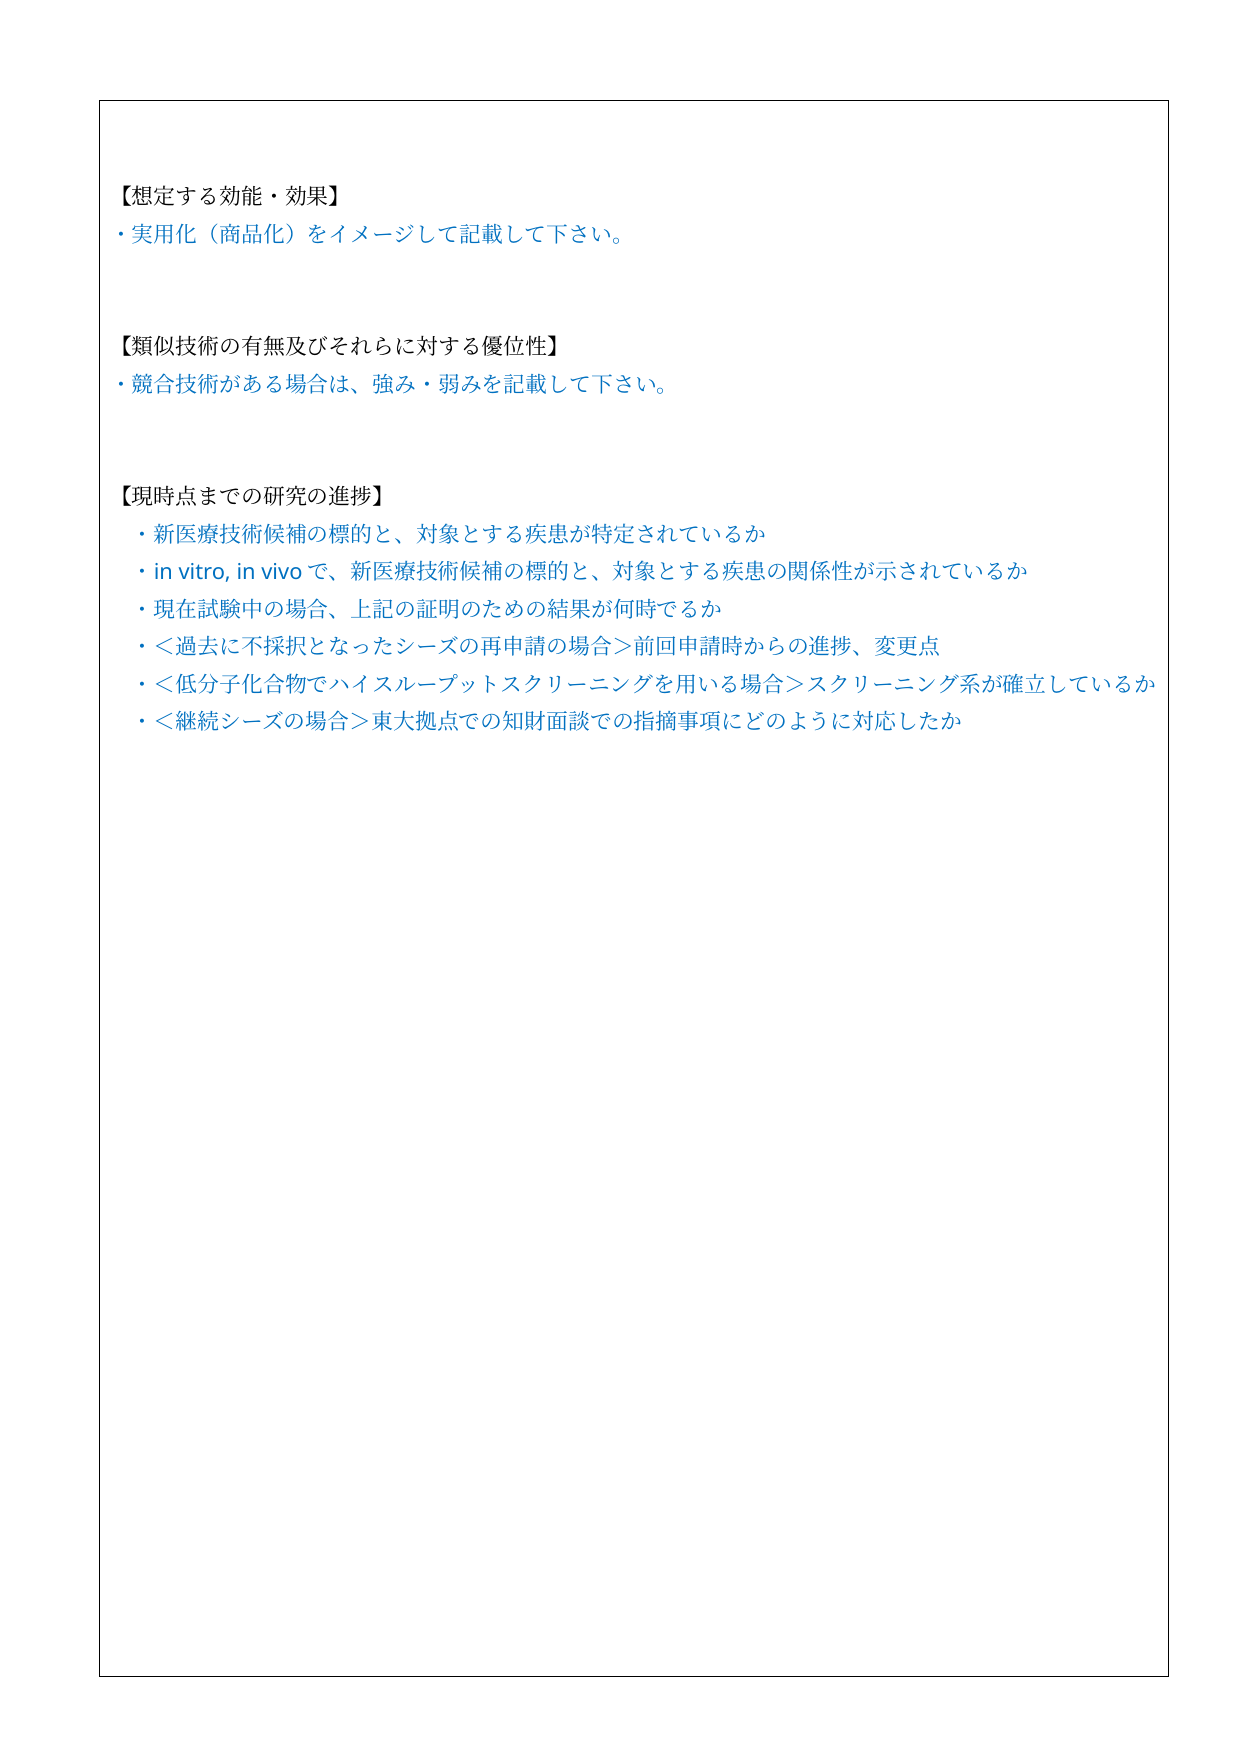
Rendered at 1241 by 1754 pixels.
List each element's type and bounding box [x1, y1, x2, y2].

table_cell [100, 101, 1168, 1676]
